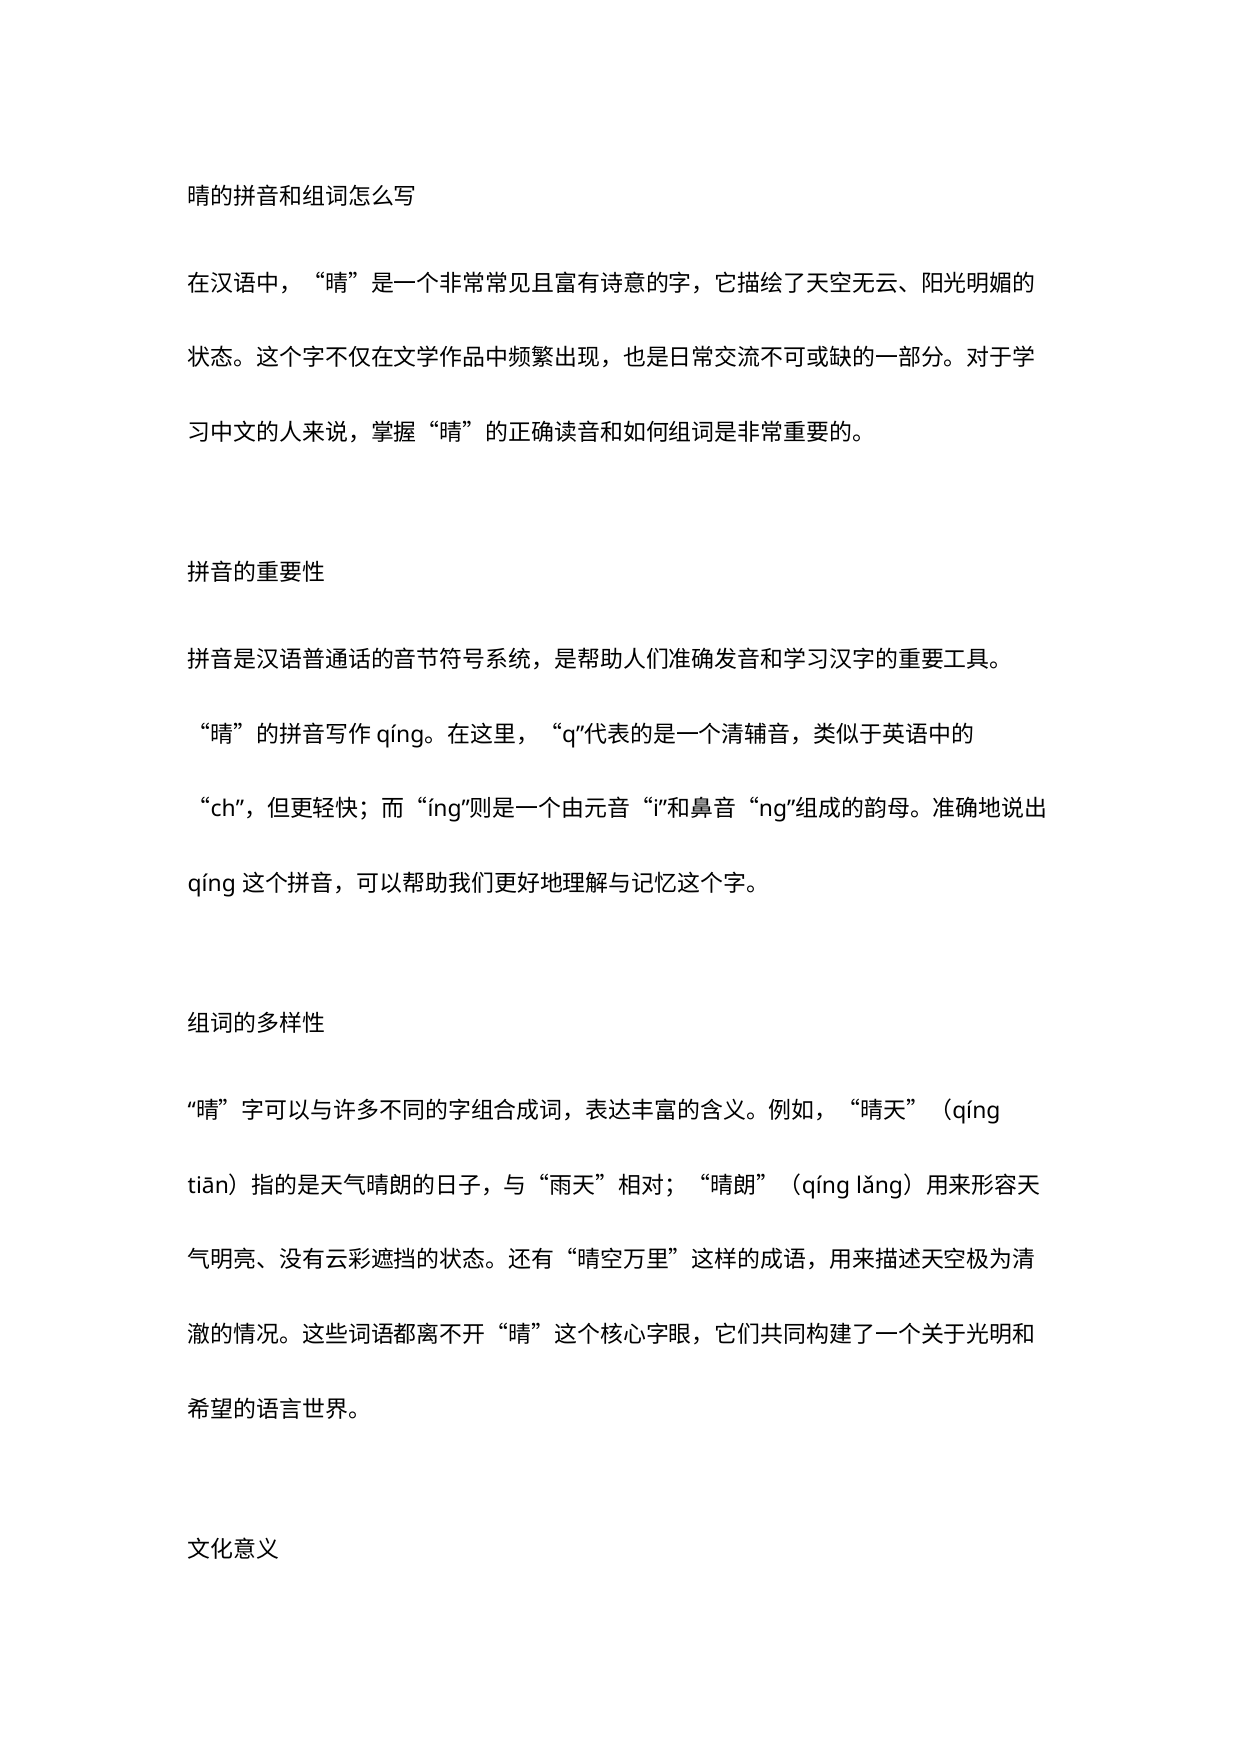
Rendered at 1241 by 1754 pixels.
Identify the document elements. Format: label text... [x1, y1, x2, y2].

text 晴的拼音和组词怎么写 [187, 162, 1053, 227]
text “晴”字可以与许多不同的字组合成词，表达丰富的含义。例如，“晴天”（qíng tiān）指的是天气晴朗的日子，与“雨天”相对；“晴朗”（qíng lǎng）用来形容天气明亮、没有云彩遮挡的状态。还有“晴空万里”这样的成语，用来描述天空极为清澈的情况。这些词语都离不开“晴”这个核心字眼，它们共同构建了一个关于光明和希望的语言世界。 [187, 1076, 1053, 1440]
text 拼音是汉语普通话的音节符号系统，是帮助人们准确发音和学习汉字的重要工具。“晴”的拼音写作 qíng。在这里，“q”代表的是一个清辅音，类似于英语中的 “ch”，但更轻快；而“íng”则是一个由元音“i”和鼻音“ng”组成的韵母。准确地说出 qíng 这个拼音，可以帮助我们更好地理解与记忆这个字。 [187, 625, 1053, 914]
text 文化意义 [187, 1515, 1053, 1580]
text 拼音的重要性 [187, 538, 1053, 603]
text 组词的多样性 [187, 989, 1053, 1054]
text 在汉语中，“晴”是一个非常常见且富有诗意的字，它描绘了天空无云、阳光明媚的状态。这个字不仅在文学作品中频繁出现，也是日常交流不可或缺的一部分。对于学习中文的人来说，掌握“晴”的正确读音和如何组词是非常重要的。 [187, 248, 1053, 463]
